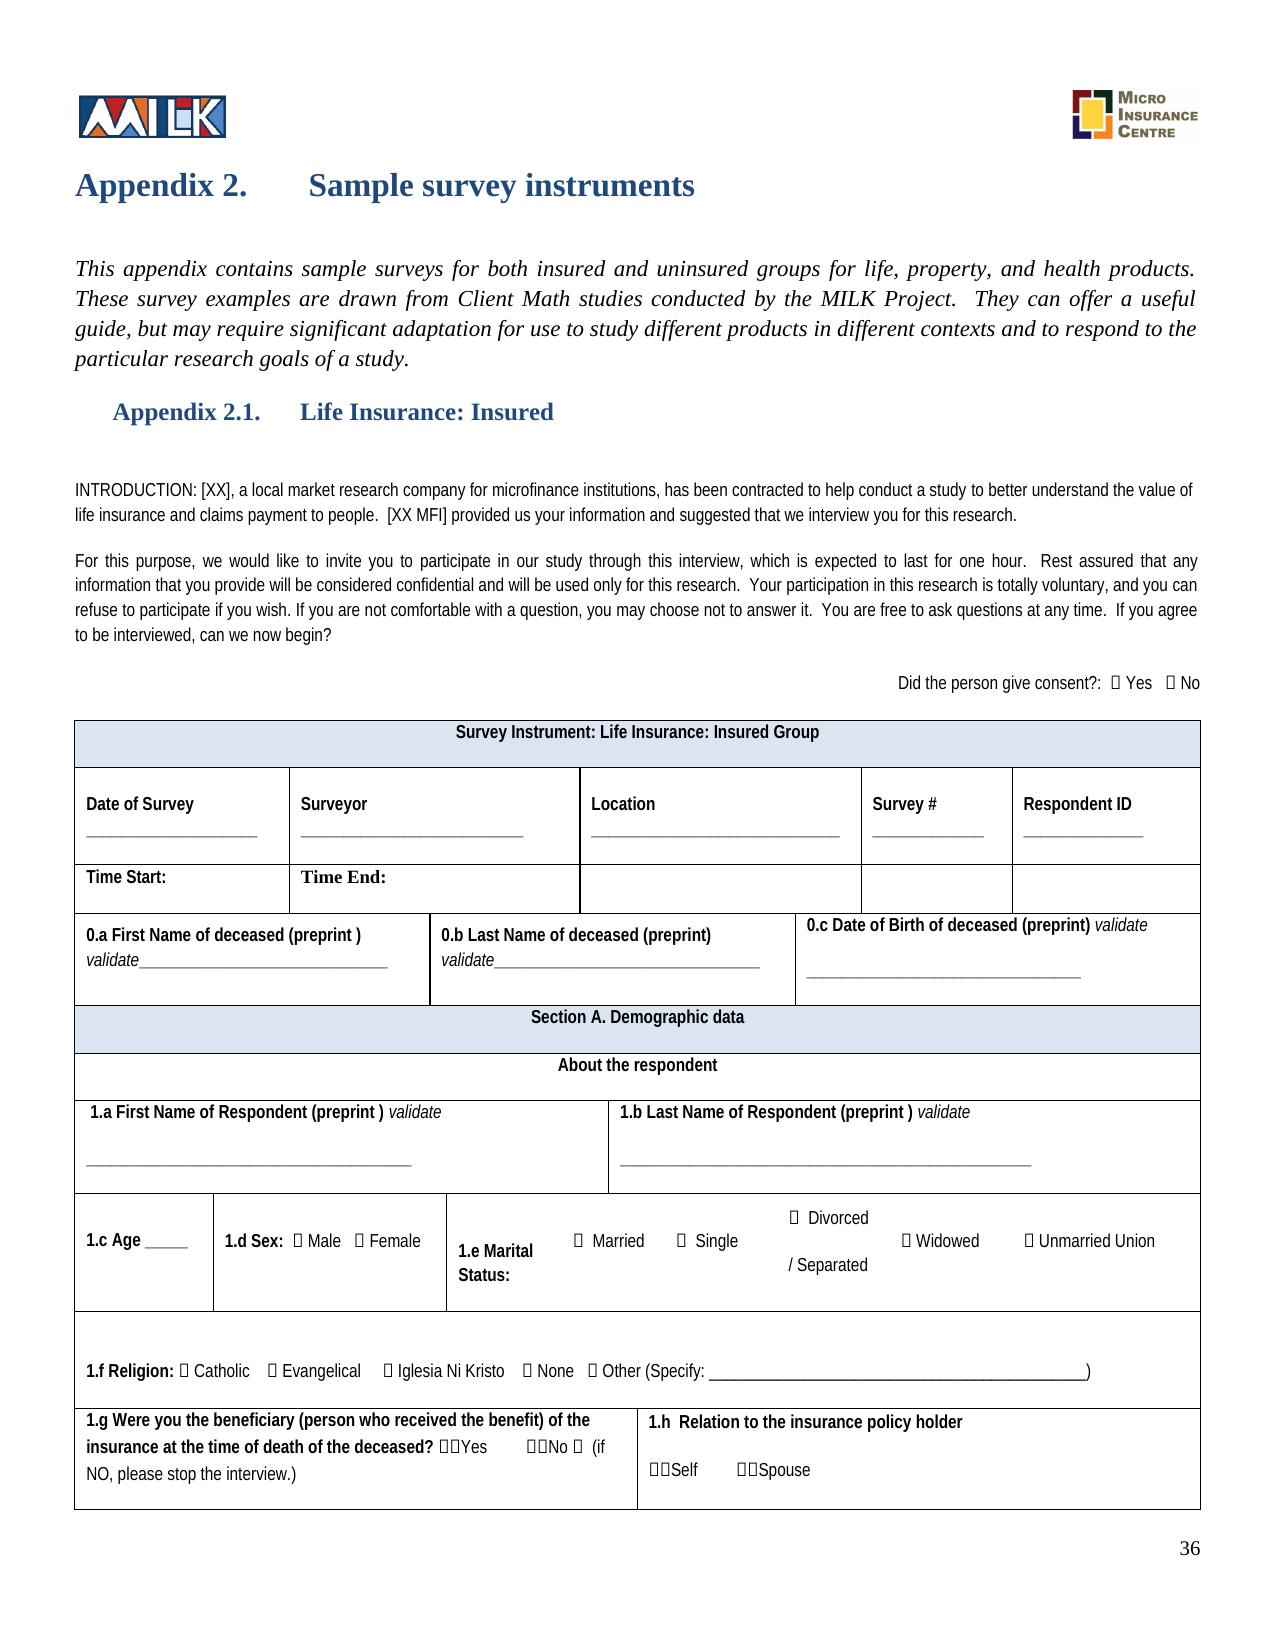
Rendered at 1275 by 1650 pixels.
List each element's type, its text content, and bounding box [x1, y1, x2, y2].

picture [1069, 90, 1200, 141]
table_cell [862, 865, 1012, 912]
table_cell 1.f Religion:  Catholic  Evangelical  Iglesia Ni Kristo  None  Other (Specify: ____________________________________________) [75, 1312, 1200, 1407]
table_cell 1.h Relation to the insurance policy holder Self Spouse  Parent  Other (Specify) [638, 1409, 1200, 1509]
text INTRODUCTION: [XX], a local market research company for microfinance institutions, has been contracted to help conduct a study to better understand the value of life insurance and claims payment to people. [XX MFI] provided us your information and suggested that we interview you for this research. [75, 479, 1200, 526]
table_cell 1.a First Name of Respondent (preprint ) validate ______________________________________ [75, 1101, 608, 1193]
table_header Survey Instrument: Life Insurance: Insured Group [75, 721, 1200, 767]
table_cell Date of Survey ____________________ [75, 768, 289, 864]
text For this purpose, we would like to invite you to participate in our study through this interview, which is expected to last for one hour. Rest assured that any information that you provide will be considered confidential and will be used only for this research. Your participation in this research is totally voluntary, and you can refuse to participate if you wish. If you are not comfortable with a question, you may choose not to answer it. You are free to ask questions at any time. If you agree to be interviewed, can we now begin? [75, 549, 1200, 646]
table_cell 0.a First Name of deceased (preprint ) validate_____________________________ [75, 914, 429, 1005]
table_cell Survey # _____________ [862, 768, 1012, 864]
table_cell About the respondent [75, 1054, 1200, 1100]
picture [75, 92, 228, 141]
table_cell  Widowed [889, 1194, 1012, 1311]
table_cell Time Start: [75, 865, 289, 912]
table_cell Respondent ID ______________ [1013, 768, 1200, 864]
text Did the person give consent?:  Yes  No [75, 669, 1200, 695]
table_cell Location _____________________________ [581, 768, 861, 864]
table_cell  Divorced / Separated [777, 1194, 889, 1311]
table_cell 1.b Last Name of Respondent (preprint ) validate ________________________________________________ [609, 1101, 1200, 1193]
table_cell Surveyor __________________________ [290, 768, 579, 864]
table_cell 0.c Date of Birth of deceased (preprint) validate ________________________________ [796, 914, 1200, 1005]
table_cell  Married [561, 1194, 664, 1311]
table_cell Section A. Demographic data [75, 1006, 1200, 1053]
table_cell [581, 865, 861, 912]
table_cell 1.d Sex:  Male  Female [214, 1194, 446, 1311]
text This appendix contains sample surveys for both insured and uninsured groups for life, property, and health products. These survey examples are drawn from Client Math studies conducted by the MILK Project. They can offer a useful guide, but may require significant adaptation for use to study different products in different contexts and to respond to the particular research goals of a study. [75, 255, 1200, 372]
table_cell  Single [664, 1194, 777, 1311]
table_cell  Unmarried Union [1012, 1194, 1200, 1311]
table_cell [1013, 865, 1200, 912]
table_cell Time End: [290, 865, 579, 912]
text Sample survey instruments [75, 166, 1200, 204]
table_cell 1.e Marital Status: [447, 1194, 561, 1311]
text Life Insurance: Insured [112, 397, 1200, 425]
table_cell 1.c Age _____ [75, 1194, 213, 1311]
table_cell 0.b Last Name of deceased (preprint) validate_______________________________ [431, 914, 795, 1005]
